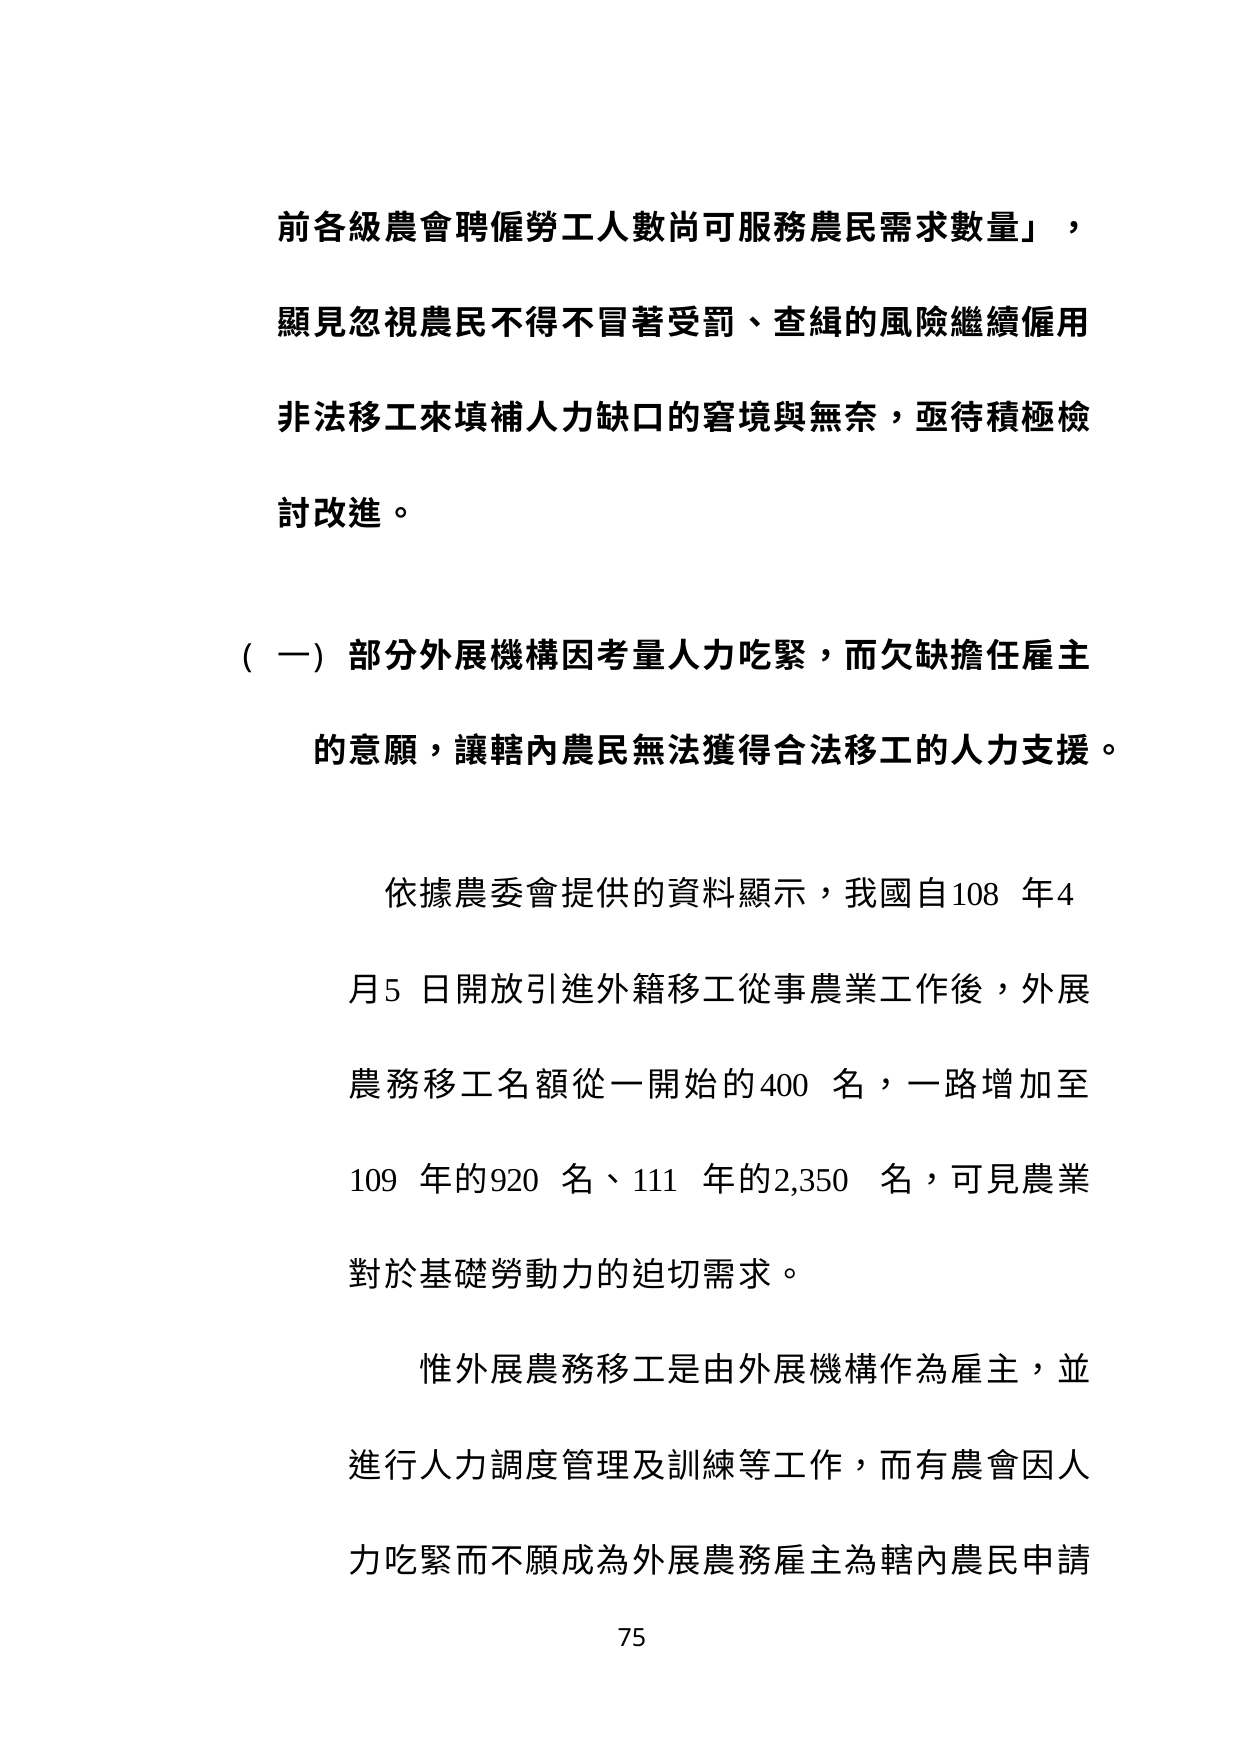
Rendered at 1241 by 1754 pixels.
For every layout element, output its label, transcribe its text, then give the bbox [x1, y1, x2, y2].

text 惟外展農務移工是由外展機構作為雇主，並進行人力調度管理及訓練等工作，而有農會因人力吃緊而不願成為外展農務雇主為轄內農民申請外籍移工，或只是聊備一格的申請少量名額。倘若無外展機構協助申請外展農務移工或名額有限，小農便無法合法使用農業移工。 [313, 1320, 1092, 1605]
subtitle 部分外展機構因考量人力吃緊，而欠缺擔任雇主的意願，讓轄內農民無法獲得合法移工的人力支援。 [242, 606, 1092, 844]
text 依據農委會提供的資料顯示，我國自108年4月5日開放引進外籍移工從事農業工作後，外展農務移工名額從一開始的400名，一路增加至109年的920名、111年的2,350名，可見農業對於基礎勞動力的迫切需求。 [313, 844, 1092, 1320]
